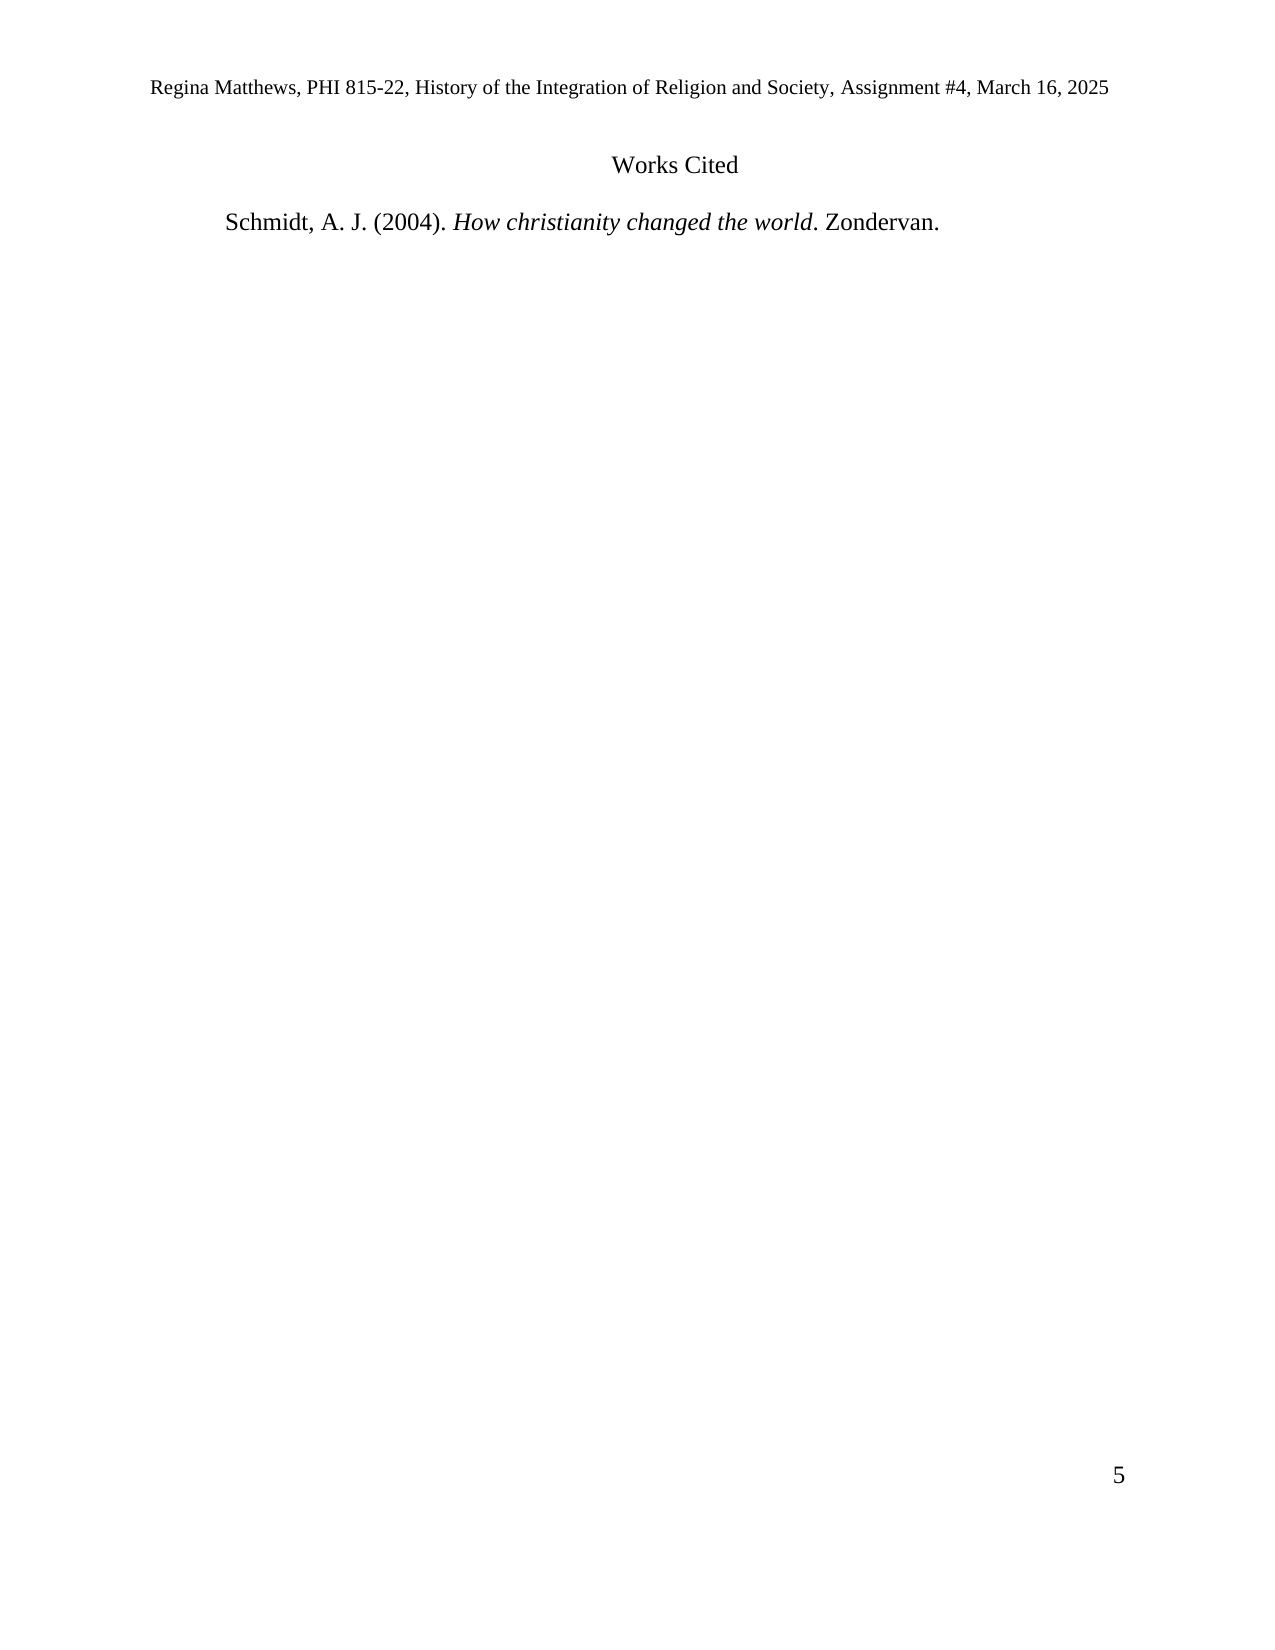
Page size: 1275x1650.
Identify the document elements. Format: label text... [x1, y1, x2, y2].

text Schmidt, A. J. (2004). How christianity changed the world. Zondervan. [150, 207, 1125, 236]
text Works Cited [150, 150, 1125, 179]
